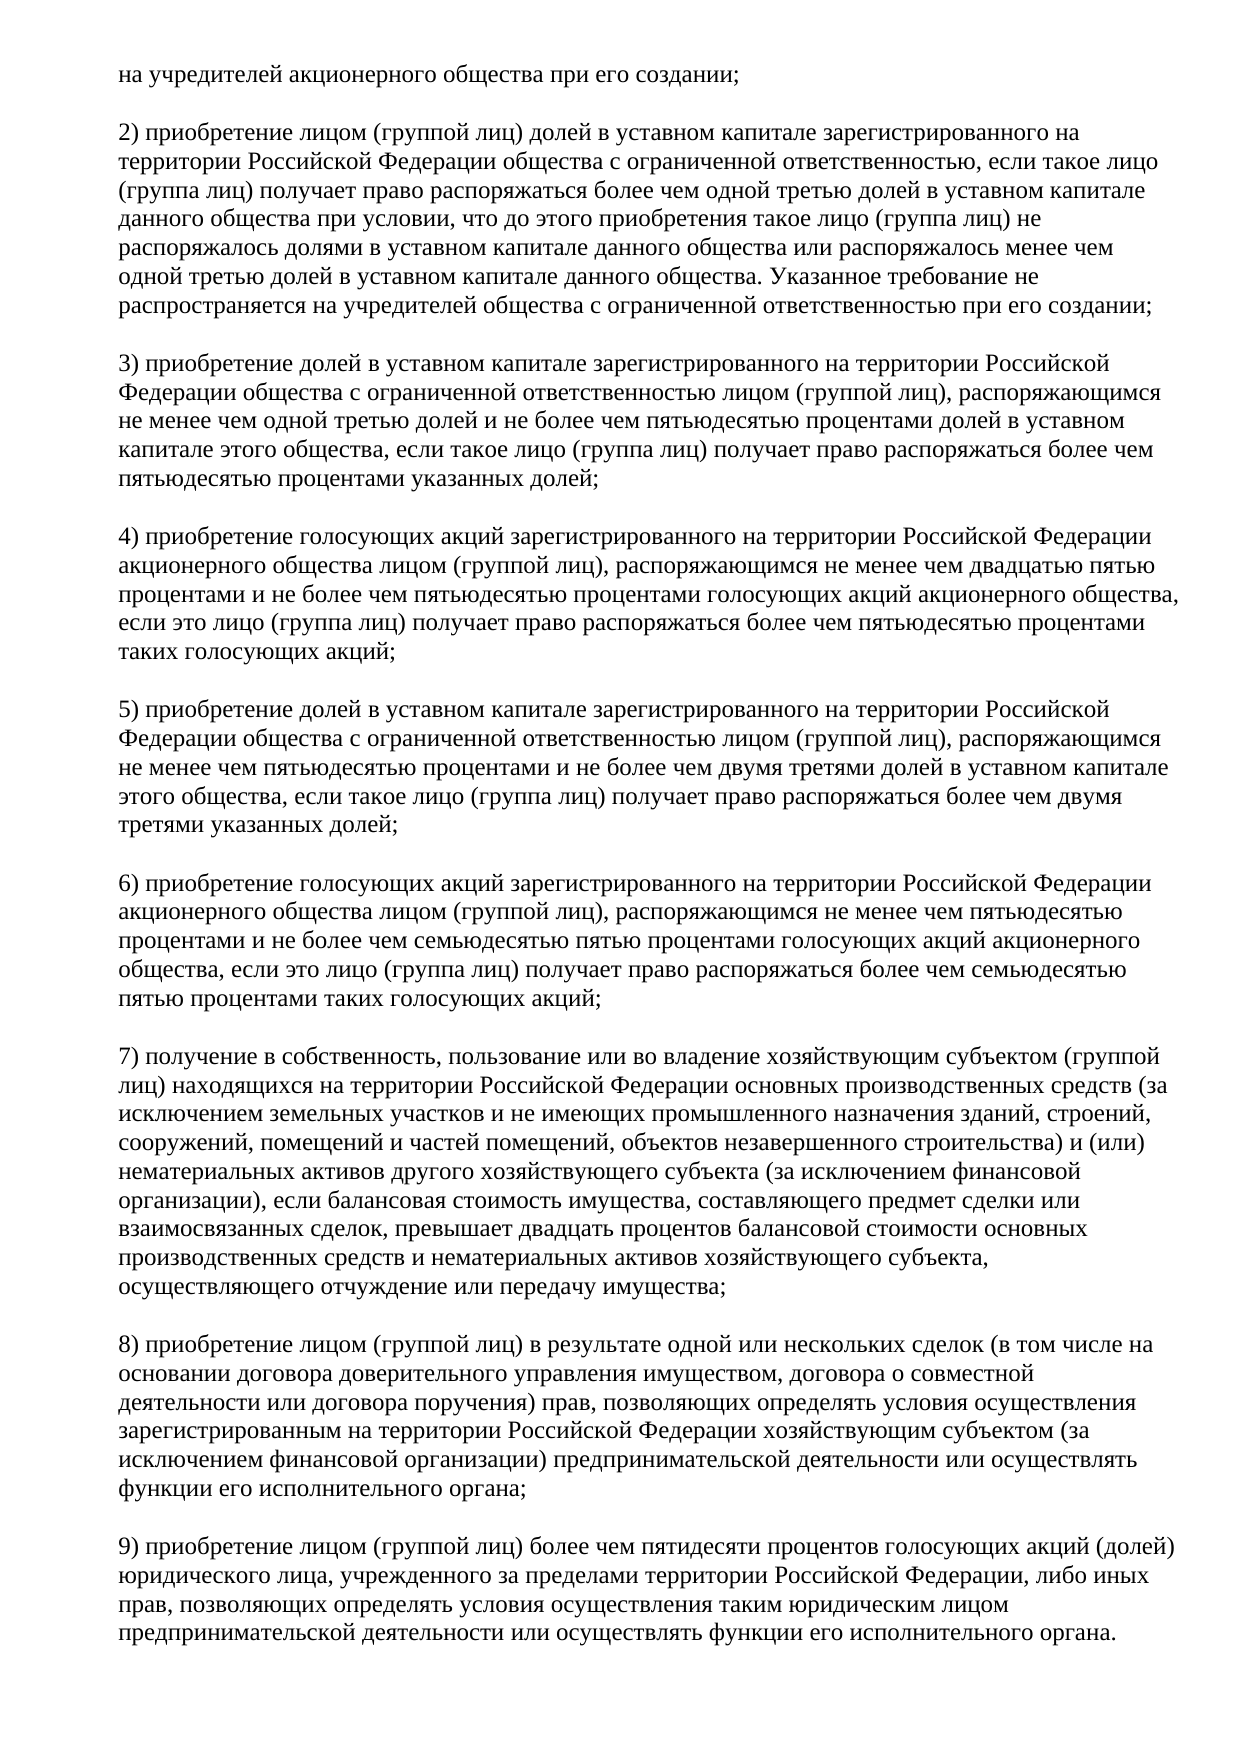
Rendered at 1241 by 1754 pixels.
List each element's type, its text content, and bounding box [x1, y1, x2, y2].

text 2) приобретение лицом (группой лиц) долей в уставном капитале зарегистрированного на территории Российской Федерации общества с ограниченной ответственностью, если такое лицо (группа лиц) получает право распоряжаться более чем одной третью долей в уставном капитале данного общества при условии, что до этого приобретения такое лицо (группа лиц) не распоряжалось долями в уставном капитале данного общества или распоряжалось менее чем одной третью долей в уставном капитале данного общества. Указанное требование не распространяется на учредителей общества с ограниченной ответственностью при его создании; [118, 117, 1181, 318]
text 6) приобретение голосующих акций зарегистрированного на территории Российской Федерации акционерного общества лицом (группой лиц), распоряжающимся не менее чем пятьюдесятью процентами и не более чем семьюдесятью пятью процентами голосующих акций акционерного общества, если это лицо (группа лиц) получает право распоряжаться более чем семьюдесятью пятью процентами таких голосующих акций; [118, 868, 1181, 1011]
text 4) приобретение голосующих акций зарегистрированного на территории Российской Федерации акционерного общества лицом (группой лиц), распоряжающимся не менее чем двадцатью пятью процентами и не более чем пятьюдесятью процентами голосующих акций акционерного общества, если это лицо (группа лиц) получает право распоряжаться более чем пятьюдесятью процентами таких голосующих акций; [118, 521, 1181, 665]
text 3) приобретение долей в уставном капитале зарегистрированного на территории Российской Федерации общества с ограниченной ответственностью лицом (группой лиц), распоряжающимся не менее чем одной третью долей и не более чем пятьюдесятью процентами долей в уставном капитале этого общества, если такое лицо (группа лиц) получает право распоряжаться более чем пятьюдесятью процентами указанных долей; [118, 348, 1181, 492]
text 7) получение в собственность, пользование или во владение хозяйствующим субъектом (группой лиц) находящихся на территории Российской Федерации основных производственных средств (за исключением земельных участков и не имеющих промышленного назначения зданий, строений, сооружений, помещений и частей помещений, объектов незавершенного строительства) и (или) нематериальных активов другого хозяйствующего субъекта (за исключением финансовой организации), если балансовая стоимость имущества, составляющего предмет сделки или взаимосвязанных сделок, превышает двадцать процентов балансовой стоимости основных производственных средств и нематериальных активов хозяйствующего субъекта, осуществляющего отчуждение или передачу имущества; [118, 1041, 1181, 1300]
text 5) приобретение долей в уставном капитале зарегистрированного на территории Российской Федерации общества с ограниченной ответственностью лицом (группой лиц), распоряжающимся не менее чем пятьюдесятью процентами и не более чем двумя третями долей в уставном капитале этого общества, если такое лицо (группа лиц) получает право распоряжаться более чем двумя третями указанных долей; [118, 694, 1181, 838]
text 8) приобретение лицом (группой лиц) в результате одной или нескольких сделок (в том числе на основании договора доверительного управления имуществом, договора о совместной деятельности или договора поручения) прав, позволяющих определять условия осуществления зарегистрированным на территории Российской Федерации хозяйствующим субъектом (за исключением финансовой организации) предпринимательской деятельности или осуществлять функции его исполнительного органа; [118, 1329, 1181, 1502]
text 9) приобретение лицом (группой лиц) более чем пятидесяти процентов голосующих акций (долей) юридического лица, учрежденного за пределами территории Российской Федерации, либо иных прав, позволяющих определять условия осуществления таким юридическим лицом предпринимательской деятельности или осуществлять функции его исполнительного органа. [118, 1531, 1181, 1646]
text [118, 59, 1181, 88]
